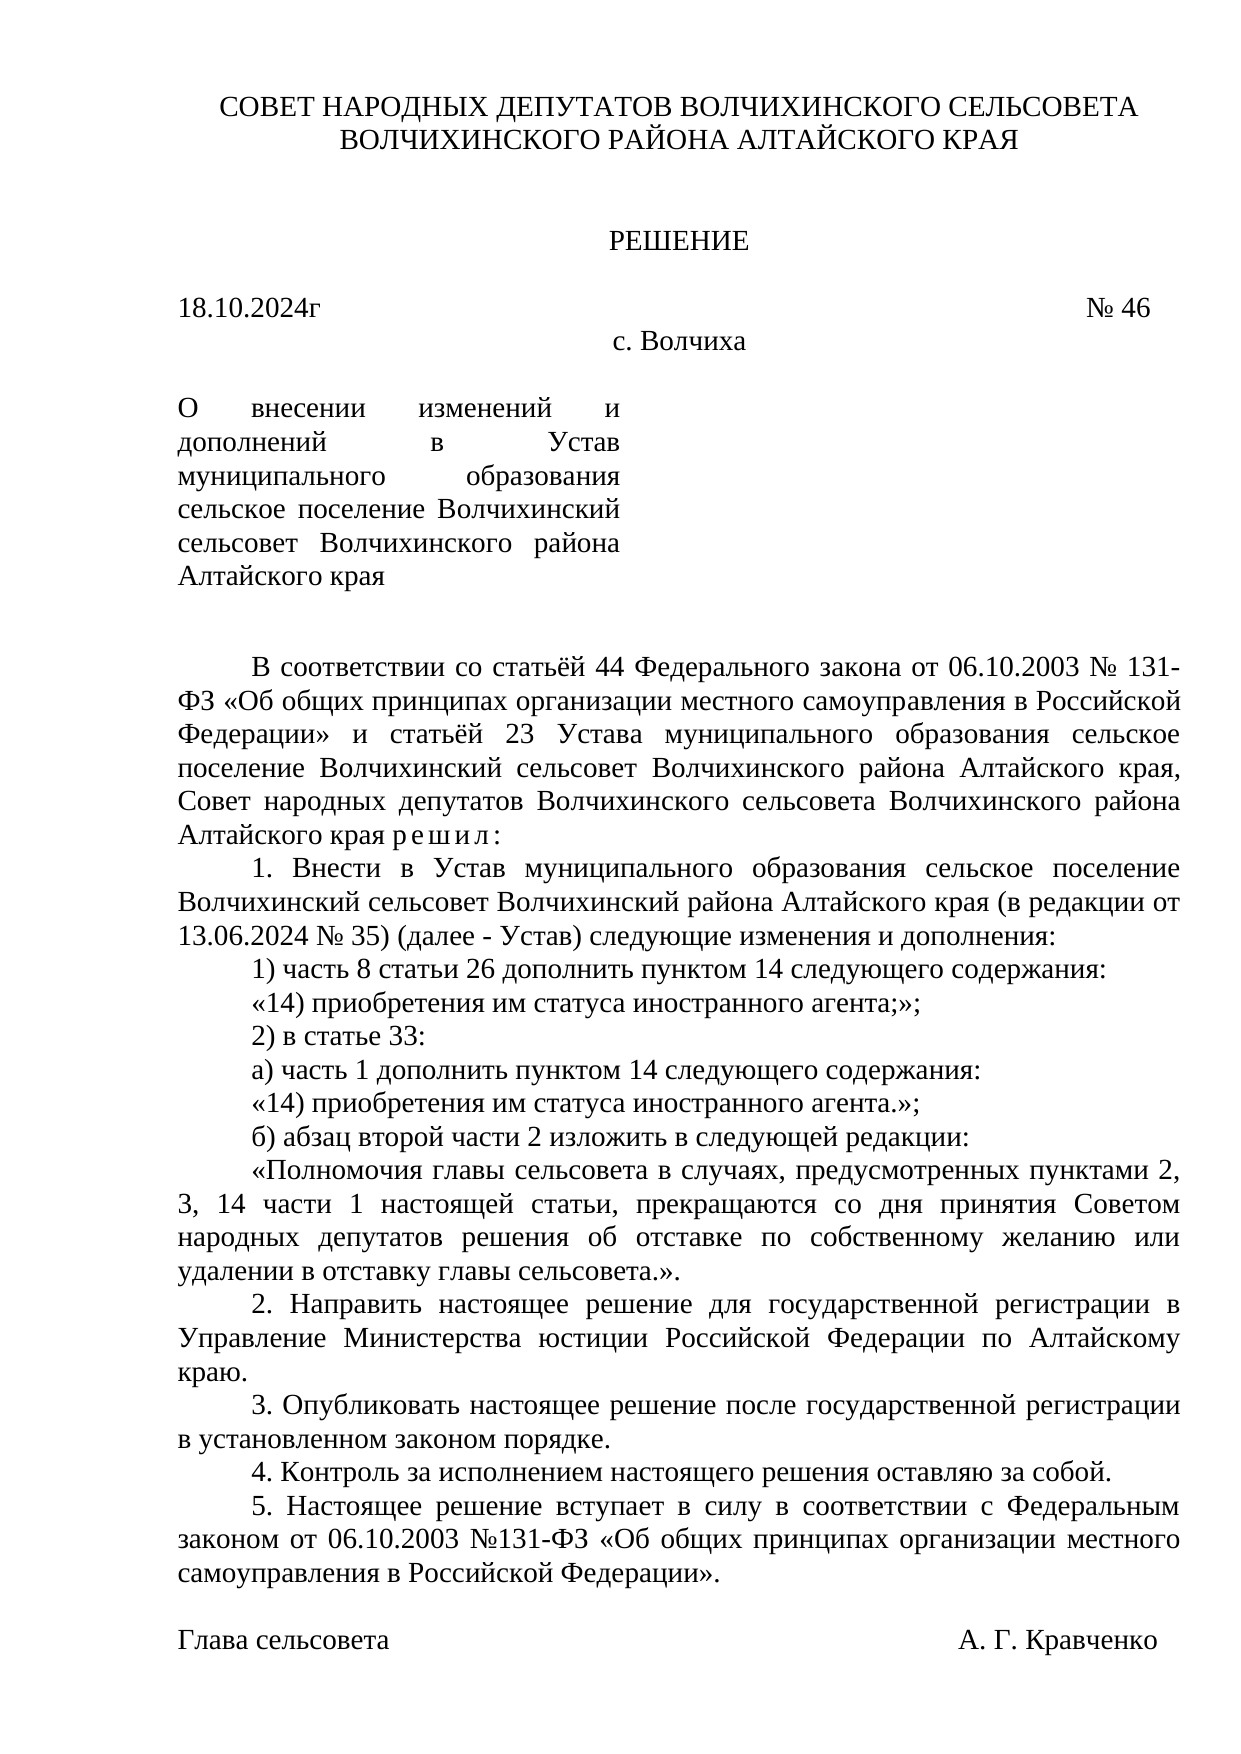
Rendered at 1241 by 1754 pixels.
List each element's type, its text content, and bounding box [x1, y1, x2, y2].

text «14) приобретения им статуса иностранного агента.»; [177, 1085, 1181, 1119]
text а) часть 1 дополнить пунктом 14 следующего содержания: [177, 1052, 1181, 1085]
text 3. Опубликовать настоящее решение после государственной регистрации в установленном законом порядке. [177, 1387, 1181, 1454]
text Глава сельсовета А. Г. Кравченко [177, 1622, 1181, 1656]
text 5. Настоящее решение вступает в силу в соответствии с Федеральным законом от 06.10.2003 №131-ФЗ «Об общих принципах организации местного самоуправления в Российской Федерации». [177, 1488, 1181, 1588]
text «Полномочия главы сельсовета в случаях, предусмотренных пунктами 2, 3, 14 части 1 настоящей статьи, прекращаются со дня принятия Советом народных депутатов решения об отставке по собственному желанию или удалении в отставку главы сельсовета.». [177, 1152, 1181, 1287]
text б) абзац второй части 2 изложить в следующей редакции: [177, 1119, 1181, 1152]
text 4. Контроль за исполнением настоящего решения оставляю за собой. [177, 1454, 1181, 1488]
text О внесении изменений и дополнений в Устав муниципального образования сельское поселение Волчихинский сельсовет Волчихинского района Алтайского края [177, 391, 620, 592]
title СОВЕТ НАРОДНЫХ ДЕПУТАТОВ ВОЛЧИХИНСКОГО СЕЛЬСОВЕТА [177, 89, 1181, 122]
text 2) в статье 33: [177, 1018, 1181, 1052]
title РЕШЕНИЕ [177, 223, 1181, 256]
text 1. Внести в Устав муниципального образования сельское поселение Волчихинский сельсовет Волчихинский района Алтайского края (в редакции от 13.06.2024 № 35) (далее - Устав) следующие изменения и дополнения: [177, 851, 1181, 951]
text В соответствии со статьёй 44 Федерального закона от 06.10.2003 № 131-ФЗ «Об общих принципах организации местного самоуправления в Российской Федерации» и статьёй 23 Устава муниципального образования сельское поселение Волчихинский сельсовет Волчихинского района Алтайского края, Совет народных депутатов Волчихинского сельсовета Волчихинского района Алтайского края решил: [177, 649, 1181, 851]
text «14) приобретения им статуса иностранного агента;»; [177, 985, 1181, 1018]
title ВОЛЧИХИНСКОГО РАЙОНА АЛТАЙСКОГО КРАЯ [177, 122, 1181, 156]
title 18.10.2024г № 46 [177, 290, 1181, 323]
text 2. Направить настоящее решение для государственной регистрации в Управление Министерства юстиции Российской Федерации по Алтайскому краю. [177, 1287, 1181, 1387]
text 1) часть 8 статьи 26 дополнить пунктом 14 следующего содержания: [177, 951, 1181, 985]
title с. Волчиха [177, 323, 1181, 357]
